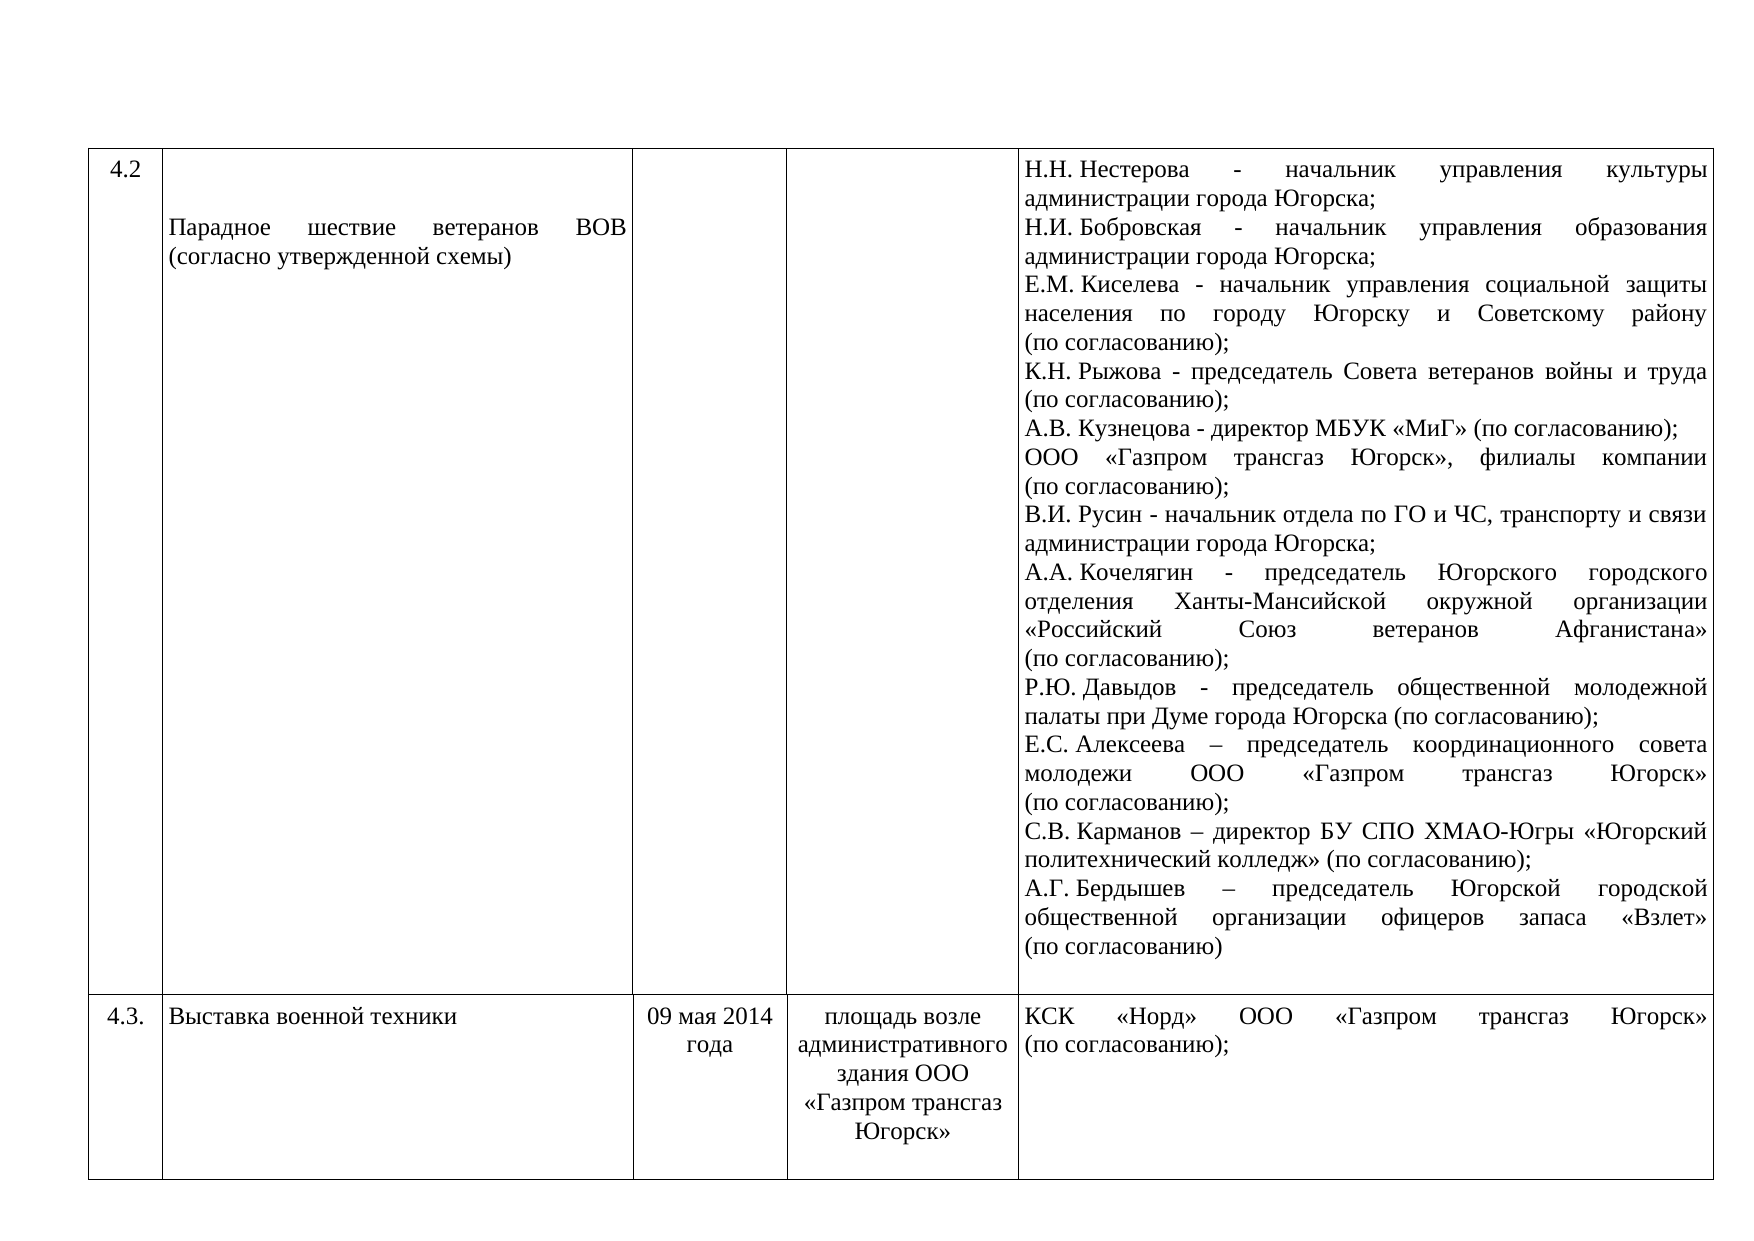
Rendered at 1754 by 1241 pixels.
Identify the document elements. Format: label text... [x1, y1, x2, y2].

table_cell 09 мая 2014 года [634, 995, 787, 1179]
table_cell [788, 995, 1018, 1179]
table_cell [163, 149, 632, 994]
table_cell 4.3. [89, 995, 162, 1179]
table_cell 4.2 [89, 149, 162, 994]
table_cell Выставка военной техники [163, 995, 633, 1179]
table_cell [633, 149, 786, 994]
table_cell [1019, 149, 1713, 994]
table_cell КСК «Норд» ООО «Газпром трансгаз Югорск» (по согласованию); [1019, 995, 1713, 1179]
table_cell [787, 149, 1018, 994]
